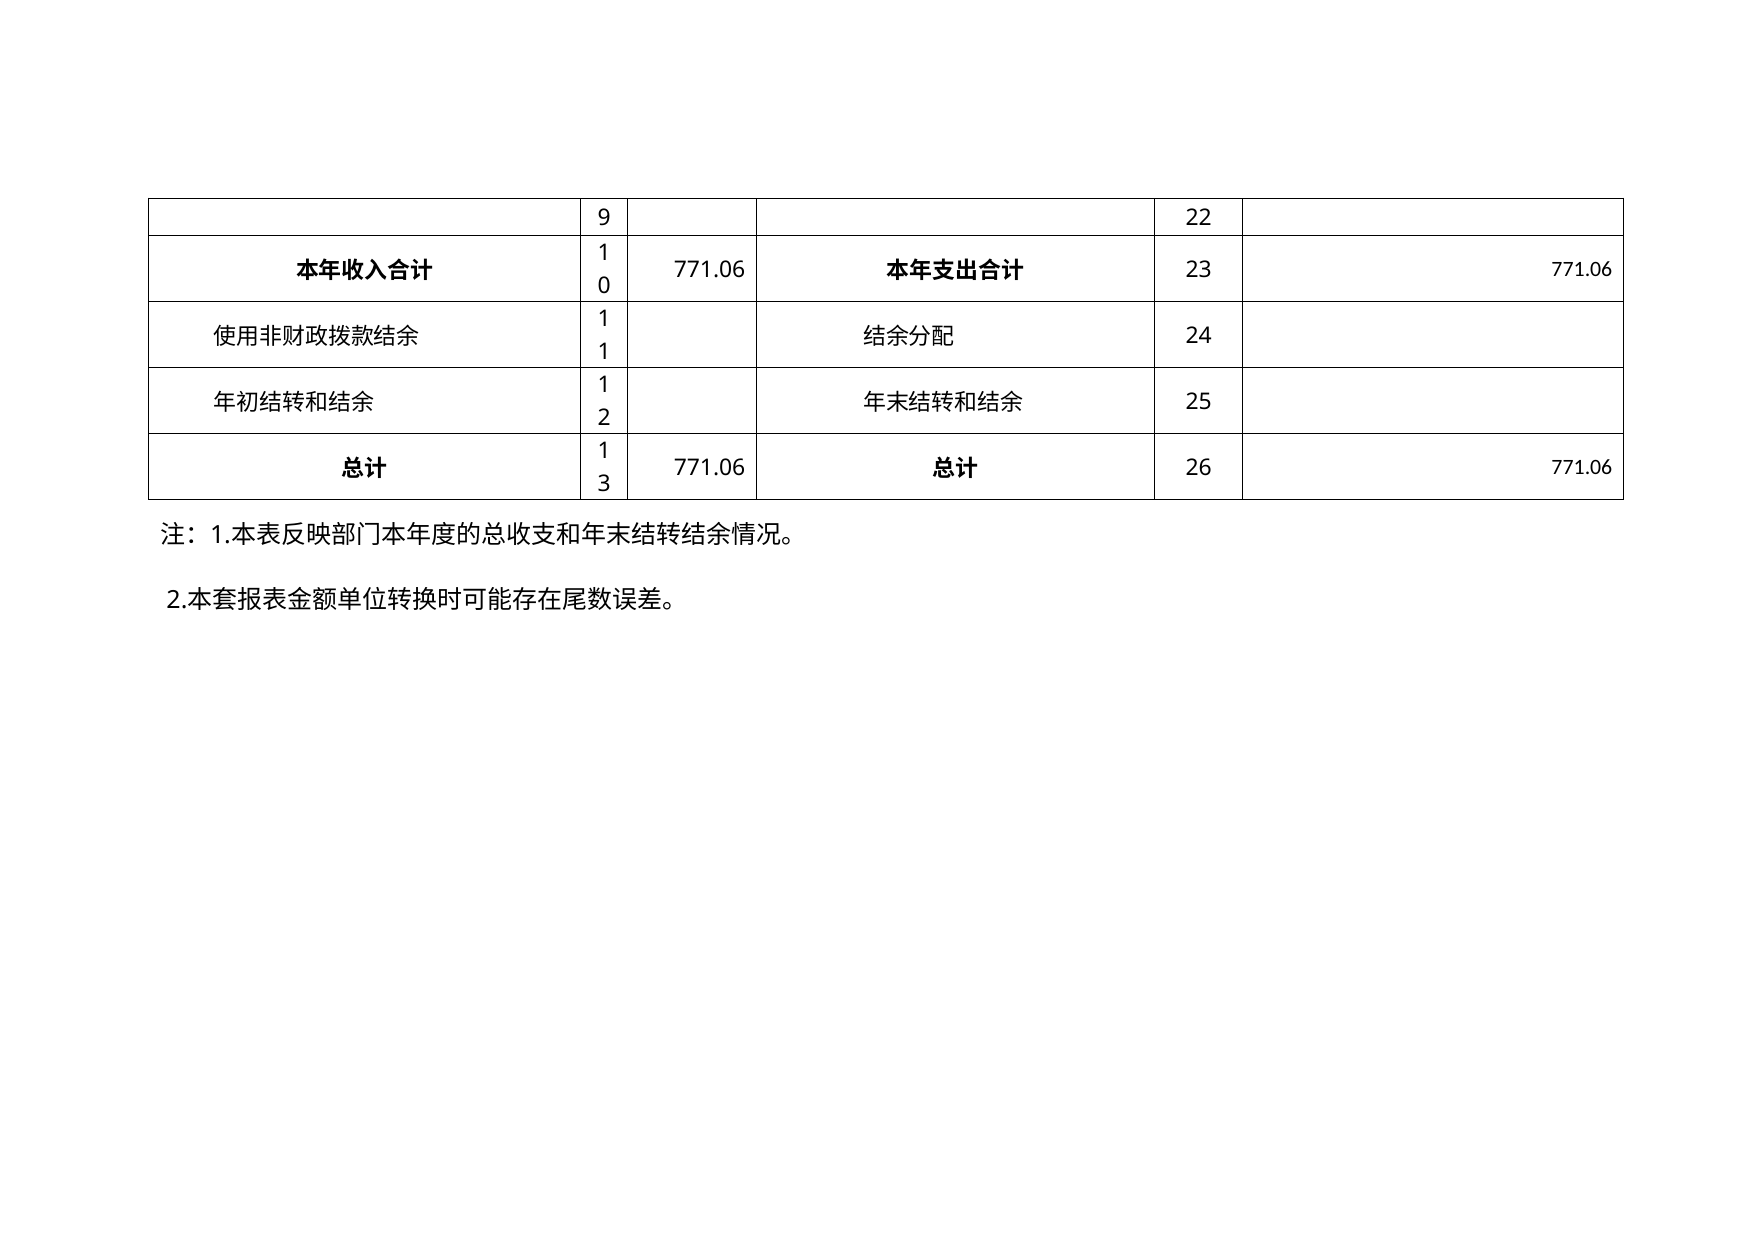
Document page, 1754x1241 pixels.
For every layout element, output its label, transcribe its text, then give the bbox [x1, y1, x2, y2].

table_cell 25 [1155, 368, 1242, 433]
table_cell 总计 [149, 434, 580, 499]
table_cell 本年收入合计 [149, 236, 580, 301]
table_cell 13 [581, 434, 627, 499]
table_cell [1243, 302, 1623, 367]
table_cell [1243, 199, 1623, 235]
table_cell 771.06 [1243, 236, 1623, 301]
table_cell 总计 [757, 434, 1154, 499]
table_cell [757, 199, 1154, 235]
table_cell 22 [1155, 199, 1242, 235]
table_cell [628, 368, 756, 433]
table_cell 24 [1155, 302, 1242, 367]
table_cell 本年支出合计 [757, 236, 1154, 301]
table_cell [149, 199, 580, 235]
table_cell 26 [1155, 434, 1242, 499]
table_cell 9 [581, 199, 627, 235]
table_cell 注：1.本表反映部门本年度的总收支和年末结转结余情况。 2.本套报表金额单位转换时可能存在尾数误差。 [149, 500, 1623, 630]
table_cell 10 [581, 236, 627, 301]
table_cell [1243, 368, 1623, 433]
table_cell 12 [581, 368, 627, 433]
table_cell 使用非财政拨款结余 [149, 302, 580, 367]
table_cell [628, 302, 756, 367]
table_cell [628, 199, 756, 235]
table_cell 年末结转和结余 [757, 368, 1154, 433]
table_cell 771.06 [628, 236, 756, 301]
table_cell 年初结转和结余 [149, 368, 580, 433]
table_cell 771.06 [1243, 434, 1623, 499]
table_cell 23 [1155, 236, 1242, 301]
table_cell 结余分配 [757, 302, 1154, 367]
table_cell 771.06 [628, 434, 756, 499]
table_cell 11 [581, 302, 627, 367]
